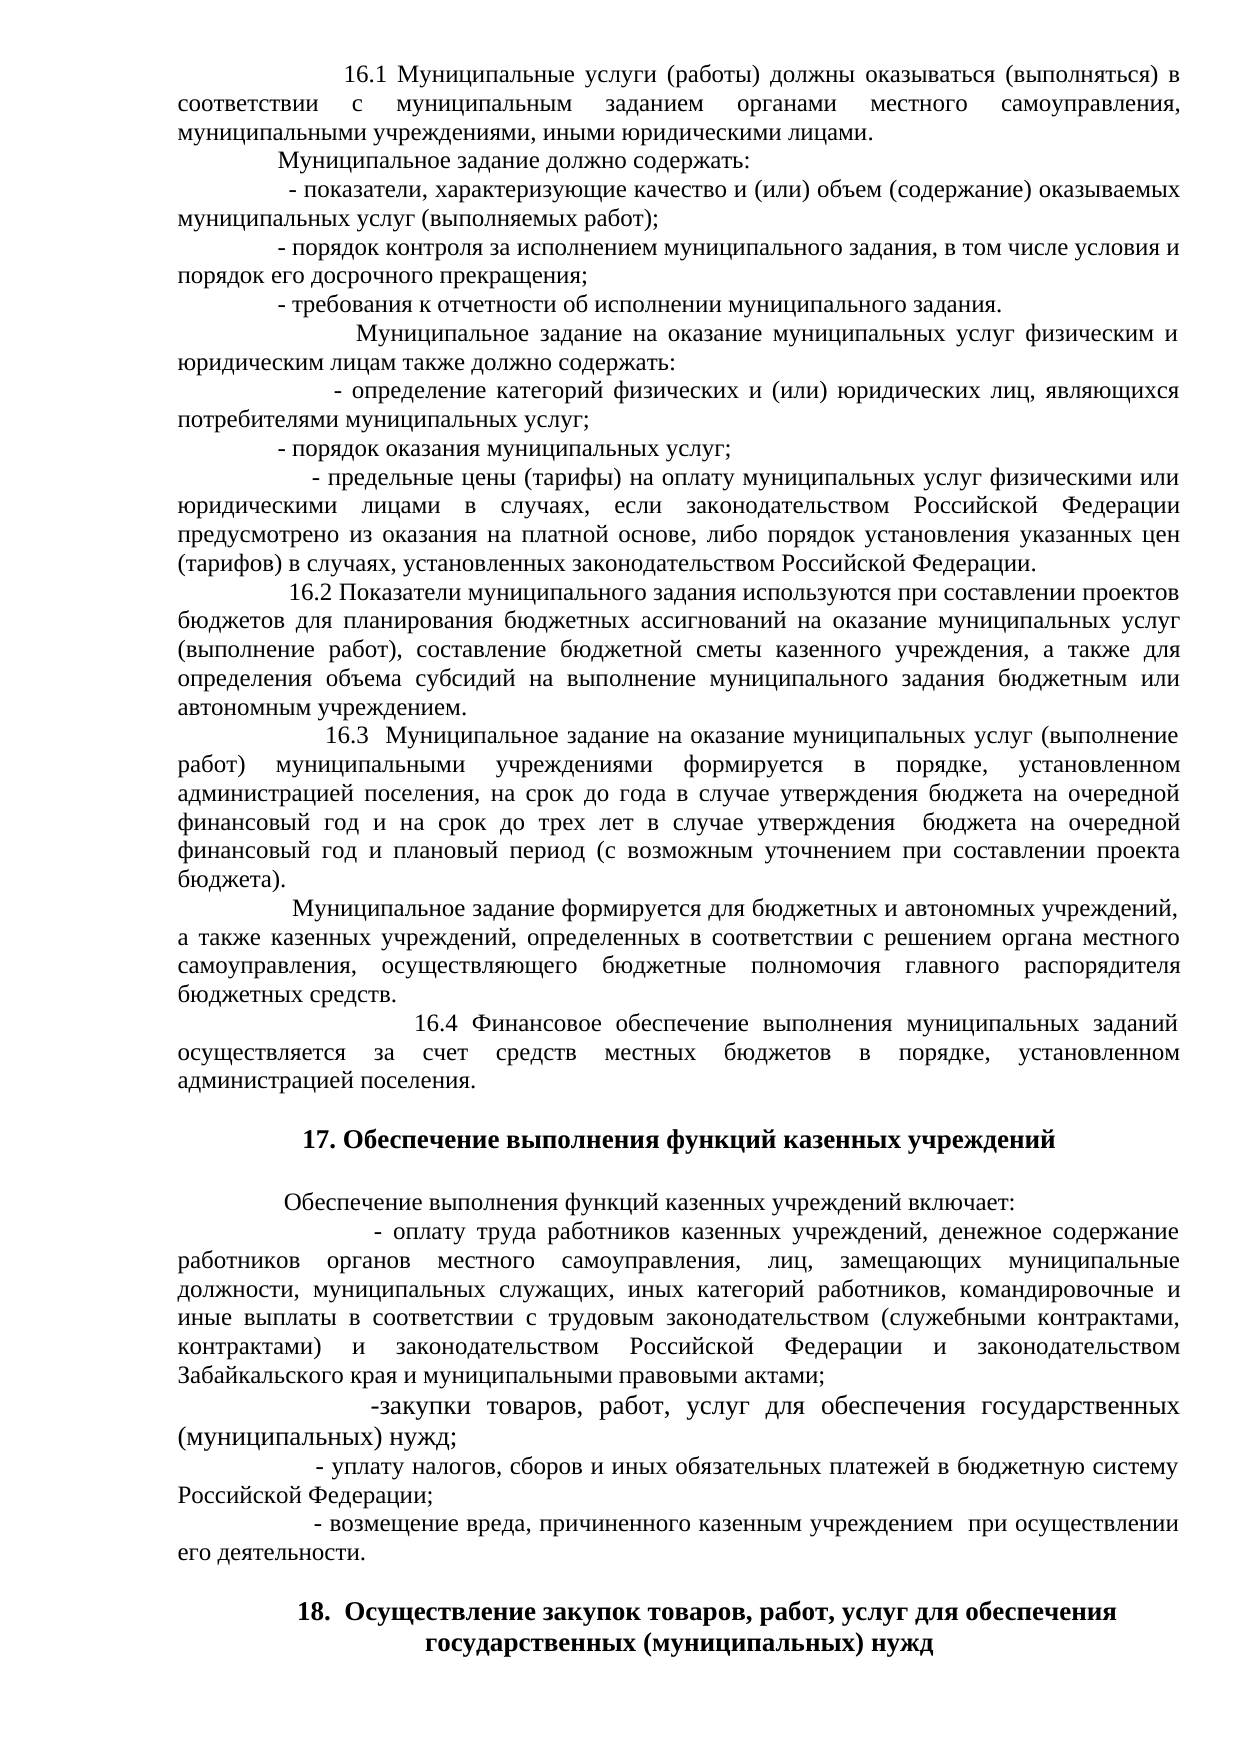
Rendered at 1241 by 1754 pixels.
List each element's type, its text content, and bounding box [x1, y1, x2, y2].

text - предельные цены (тарифы) на оплату муниципальных услуг физическими или юридическими лицами в случаях, если законодательством Российской Федерации предусмотрено из оказания на платной основе, либо порядок установления указанных цен (тарифов) в случаях, установленных законодательством Российской Федерации. [177, 462, 1181, 577]
text - определение категорий физических и (или) юридических лиц, являющихся потребителями муниципальных услуг; [177, 375, 1181, 433]
text - уплату налогов, сборов и иных обязательных платежей в бюджетную систему Российской Федерации; [177, 1451, 1181, 1508]
text - порядок оказания муниципальных услуг; [177, 433, 1181, 462]
text - оплату труда работников казенных учреждений, денежное содержание работников органов местного самоуправления, лиц, замещающих муниципальные должности, муниципальных служащих, иных категорий работников, командировочные и иные выплаты в соответствии с трудовым законодательством (служебными контрактами, контрактами) и законодательством Российской Федерации и законодательством Забайкальского края и муниципальными правовыми актами; [177, 1216, 1181, 1389]
text - требования к отчетности об исполнении муниципального задания. [177, 289, 1181, 318]
text Муниципальное задание должно содержать: [177, 145, 1181, 174]
text Муниципальное задание формируется для бюджетных и автономных учреждений, а также казенных учреждений, определенных в соответствии с решением органа местного самоуправления, осуществляющего бюджетные полномочия главного распорядителя бюджетных средств. [177, 893, 1181, 1008]
text 16.2 Показатели муниципального задания используются при составлении проектов бюджетов для планирования бюджетных ассигнований на оказание муниципальных услуг (выполнение работ), составление бюджетной сметы казенного учреждения, а также для определения объема субсидий на выполнение муниципального задания бюджетным или автономным учреждением. [177, 577, 1181, 720]
text 16.1 Муниципальные услуги (работы) должны оказываться (выполняться) в соответствии с муниципальным заданием органами местного самоуправления, муниципальными учреждениями, иными юридическими лицами. [177, 59, 1181, 145]
text - возмещение вреда, причиненного казенным учреждением при осуществлении его деятельности. [177, 1508, 1181, 1566]
text 17. Обеспечение выполнения функций казенных учреждений [177, 1123, 1181, 1154]
text Обеспечение выполнения функций казенных учреждений включает: [177, 1187, 1181, 1216]
text 16.4 Финансовое обеспечение выполнения муниципальных заданий осуществляется за счет средств местных бюджетов в порядке, установленном администрацией поселения. [177, 1008, 1181, 1094]
text - показатели, характеризующие качество и (или) объем (содержание) оказываемых муниципальных услуг (выполняемых работ); [177, 174, 1181, 232]
text - порядок контроля за исполнением муниципального задания, в том числе условия и порядок его досрочного прекращения; [177, 232, 1181, 289]
text 16.3 Муниципальное задание на оказание муниципальных услуг (выполнение работ) муниципальными учреждениями формируется в порядке, установленном администрацией поселения, на срок до года в случае утверждения бюджета на очередной финансовый год и на срок до трех лет в случае утверждения бюджета на очередной финансовый год и плановый период (с возможным уточнением при составлении проекта бюджета). [177, 720, 1181, 893]
text Муниципальное задание на оказание муниципальных услуг физическим и юридическим лицам также должно содержать: [177, 318, 1181, 375]
text 18. Осуществление закупок товаров, работ, услуг для обеспечения государственных (муниципальных) нужд [177, 1595, 1181, 1657]
text -закупки товаров, работ, услуг для обеспечения государственных (муниципальных) нужд; [177, 1389, 1181, 1451]
